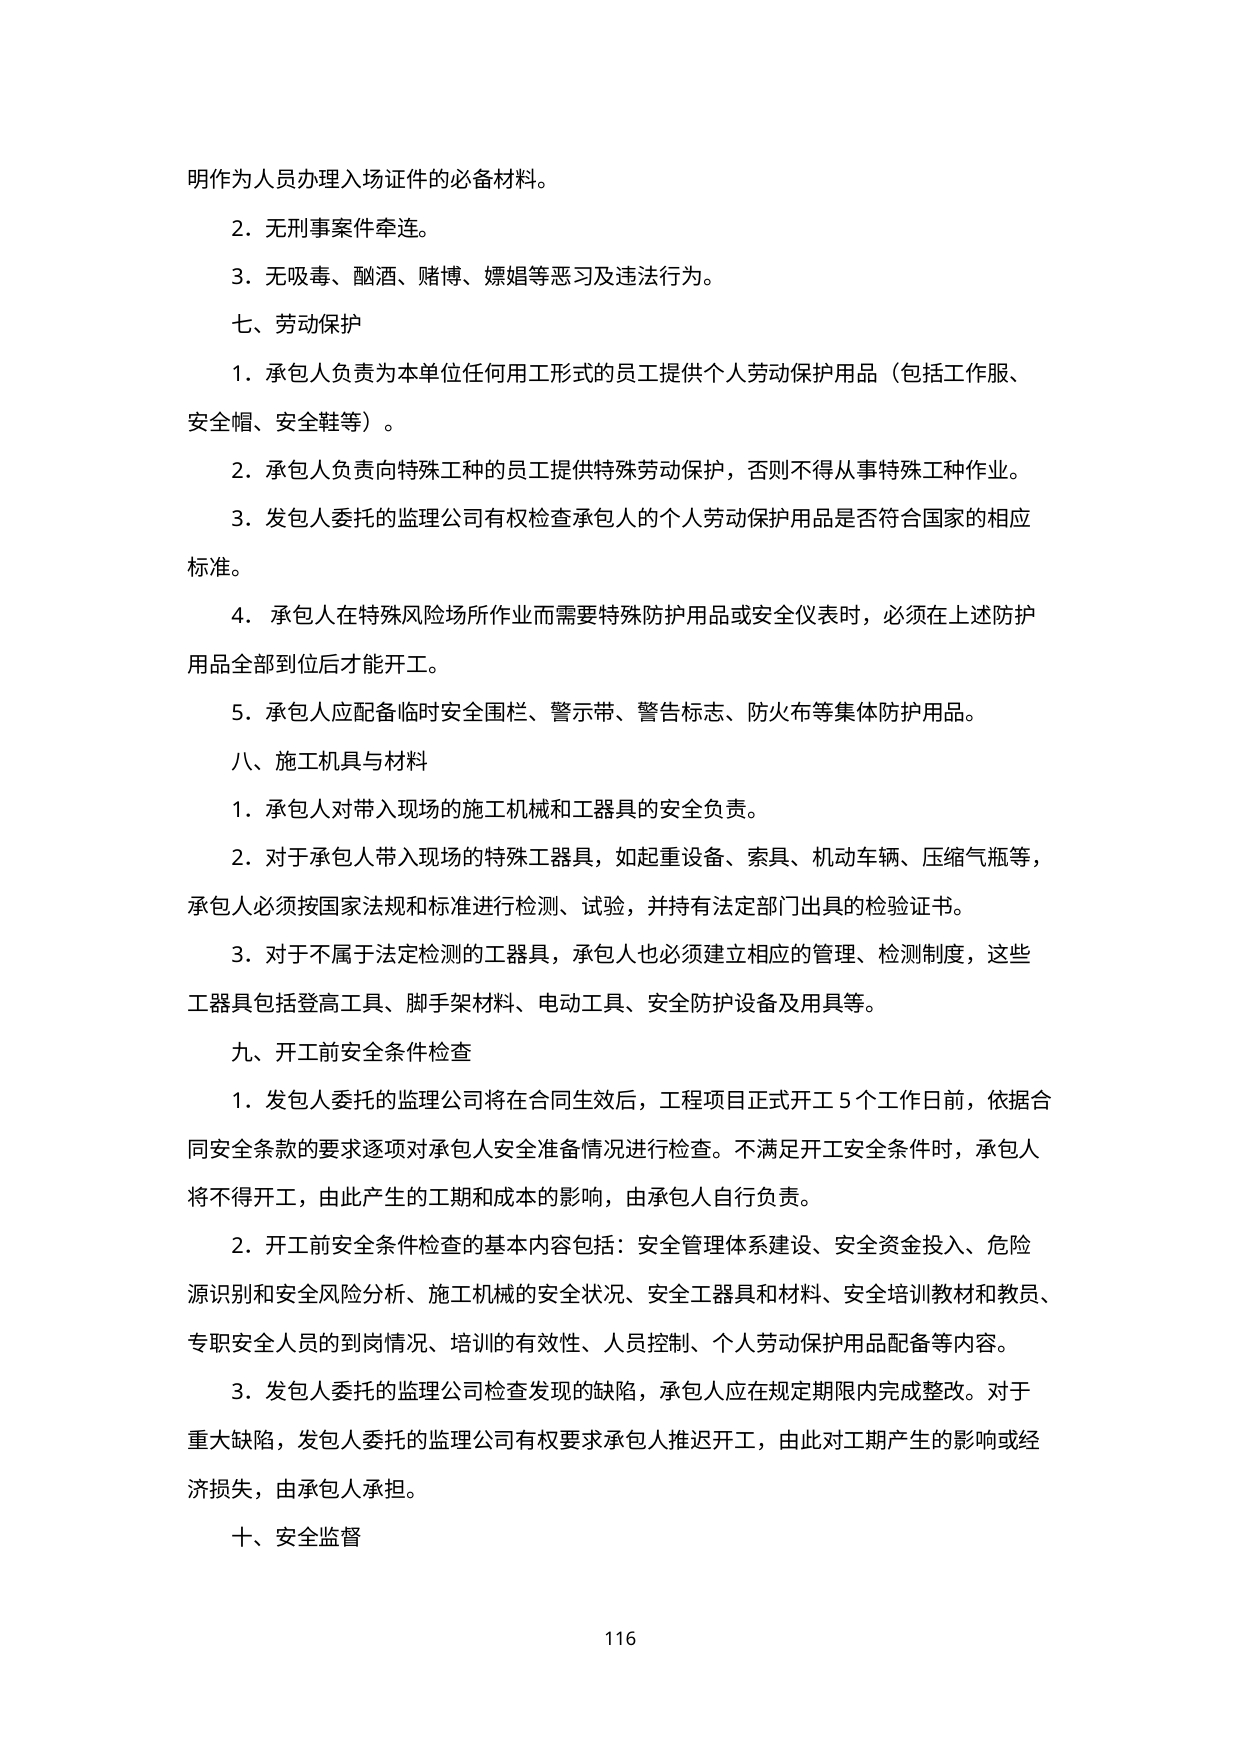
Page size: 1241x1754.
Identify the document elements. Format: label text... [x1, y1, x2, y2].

text 1．发包人委托的监理公司将在合同生效后，工程项目正式开工5个工作日前，依据合同安全条款的要求逐项对承包人安全准备情况进行检查。不满足开工安全条件时，承包人将不得开工，由此产生的工期和成本的影响，由承包人自行负责。 [187, 1082, 1053, 1212]
text 2．开工前安全条件检查的基本内容包括：安全管理体系建设、安全资金投入、危险源识别和安全风险分析、施工机械的安全状况、安全工器具和材料、安全培训教材和教员、专职安全人员的到岗情况、培训的有效性、人员控制、个人劳动保护用品配备等内容。 [187, 1228, 1053, 1358]
text 2．对于承包人带入现场的特殊工器具，如起重设备、索具、机动车辆、压缩气瓶等，承包人必须按国家法规和标准进行检测、试验，并持有法定部门出具的检验证书。 [187, 840, 1053, 921]
text 4． 承包人在特殊风险场所作业而需要特殊防护用品或安全仪表时，必须在上述防护用品全部到位后才能开工。 [187, 598, 1053, 679]
text 2．无刑事案件牵连。 [187, 210, 1053, 243]
text 八、施工机具与材料 [187, 743, 1053, 776]
text 1．承包人负责为本单位任何用工形式的员工提供个人劳动保护用品（包括工作服、安全帽、安全鞋等）。 [187, 355, 1053, 437]
text 3．对于不属于法定检测的工器具，承包人也必须建立相应的管理、检测制度，这些工器具包括登高工具、脚手架材料、电动工具、安全防护设备及用具等。 [187, 937, 1053, 1018]
text 七、劳动保护 [187, 307, 1053, 339]
text 九、开工前安全条件检查 [187, 1034, 1053, 1067]
text 3．发包人委托的监理公司有权检查承包人的个人劳动保护用品是否符合国家的相应标准。 [187, 501, 1053, 582]
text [187, 162, 1053, 194]
text 十、安全监督 [187, 1520, 1053, 1552]
text 1．承包人对带入现场的施工机械和工器具的安全负责。 [187, 792, 1053, 824]
text 2．承包人负责向特殊工种的员工提供特殊劳动保护，否则不得从事特殊工种作业。 [187, 452, 1053, 485]
text 3．发包人委托的监理公司检查发现的缺陷，承包人应在规定期限内完成整改。对于重大缺陷，发包人委托的监理公司有权要求承包人推迟开工，由此对工期产生的影响或经济损失，由承包人承担。 [187, 1374, 1053, 1504]
text 3．无吸毒、酗酒、赌博、嫖娼等恶习及违法行为。 [187, 259, 1053, 291]
text 5．承包人应配备临时安全围栏、警示带、警告标志、防火布等集体防护用品。 [187, 695, 1053, 727]
